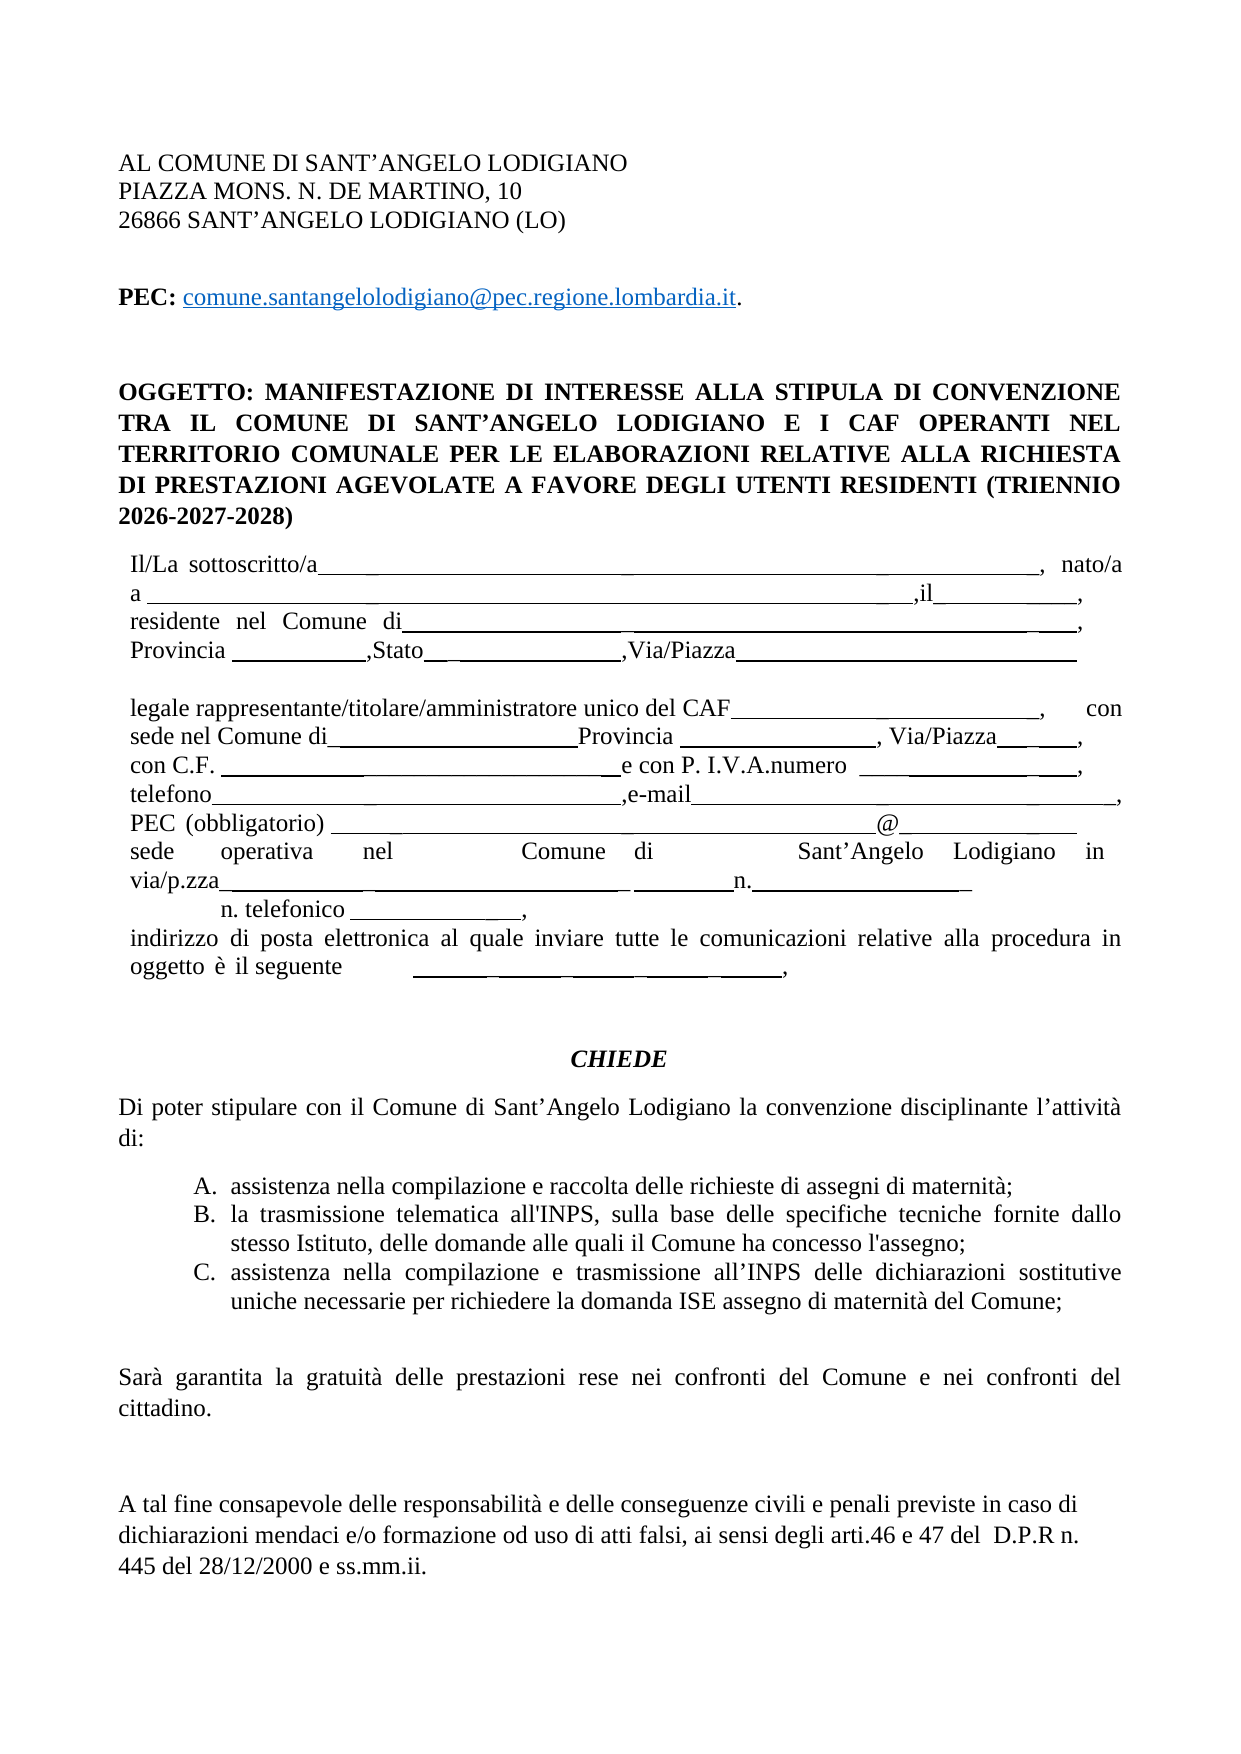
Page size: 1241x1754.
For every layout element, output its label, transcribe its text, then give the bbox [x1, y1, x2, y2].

text PEC: comune.santangelolodigiano@pec.regione.lombardia.it. [118, 282, 1122, 310]
list assistenza nella compilazione e raccolta delle richieste di assegni di maternità; [193, 1171, 1122, 1199]
list assistenza nella compilazione e trasmissione all’INPS delle dichiarazioni sostitutive uniche necessarie per richiedere la domanda ISE assegno di maternità del Comune; [193, 1257, 1122, 1314]
text indirizzo di posta elettronica al quale inviare tutte le comunicazioni relative alla procedura in oggetto è il seguente _ _ _ _ , [130, 923, 1122, 980]
text sede operativa nel Comune di Sant’Angelo Lodigiano in via/p.zza_ _ _ n. _ n. telefonico _ , [130, 836, 1104, 923]
text Il/La sottoscritto/a _ _ _ _, nato/a a _ _ ,il_ ____ , residente nel Comune di _ _ , Provincia ,Stato _ ,Via/Piazza [130, 549, 1122, 664]
text legale rappresentante/titolare/amministratore unico del CAF _ _, con sede nel Comune di____________________Provincia , Via/Piazza _ , con C.F. _____ ___________________ e con P. I.V.A.numero ____ _ , telefono _ ,e-mail _ _ _, PEC (obbligatorio) _ _ @_ _ [130, 693, 1122, 836]
text A tal fine consapevole delle responsabilità e delle conseguenze civili e penali previste in caso di dichiarazioni mendaci e/o formazione od uso di atti falsi, ai sensi degli arti.46 e 47 del D.P.R n. 445 del 28/12/2000 e ss.mm.ii. [118, 1489, 1122, 1579]
text AL COMUNE DI SANT’ANGELO LODIGIANO [118, 148, 1122, 176]
text PIAZZA MONS. N. DE MARTINO, 10 [118, 176, 1122, 205]
list la trasmissione telematica all'INPS, sulla base delle specifiche tecniche fornite dallo stesso Istituto, delle domande alle quali il Comune ha concesso l'assegno; [193, 1199, 1122, 1257]
text CHIEDE [118, 1044, 1122, 1073]
text Sarà garantita la gratuità delle prestazioni rese nei confronti del Comune e nei confronti del cittadino. [118, 1362, 1122, 1422]
text 26866 SANT’ANGELO LODIGIANO (LO) [118, 205, 1122, 234]
text OGGETTO: MANIFESTAZIONE DI INTERESSE ALLA STIPULA DI CONVENZIONE TRA IL COMUNE DI SANT’ANGELO LODIGIANO E I CAF OPERANTI NEL TERRITORIO COMUNALE PER LE ELABORAZIONI RELATIVE ALLA RICHIESTA DI PRESTAZIONI AGEVOLATE A FAVORE DEGLI UTENTI RESIDENTI (TRIENNIO 2026-2027-2028) [118, 377, 1122, 530]
text Di poter stipulare con il Comune di Sant’Angelo Lodigiano la convenzione disciplinante l’attività di: [118, 1092, 1122, 1152]
